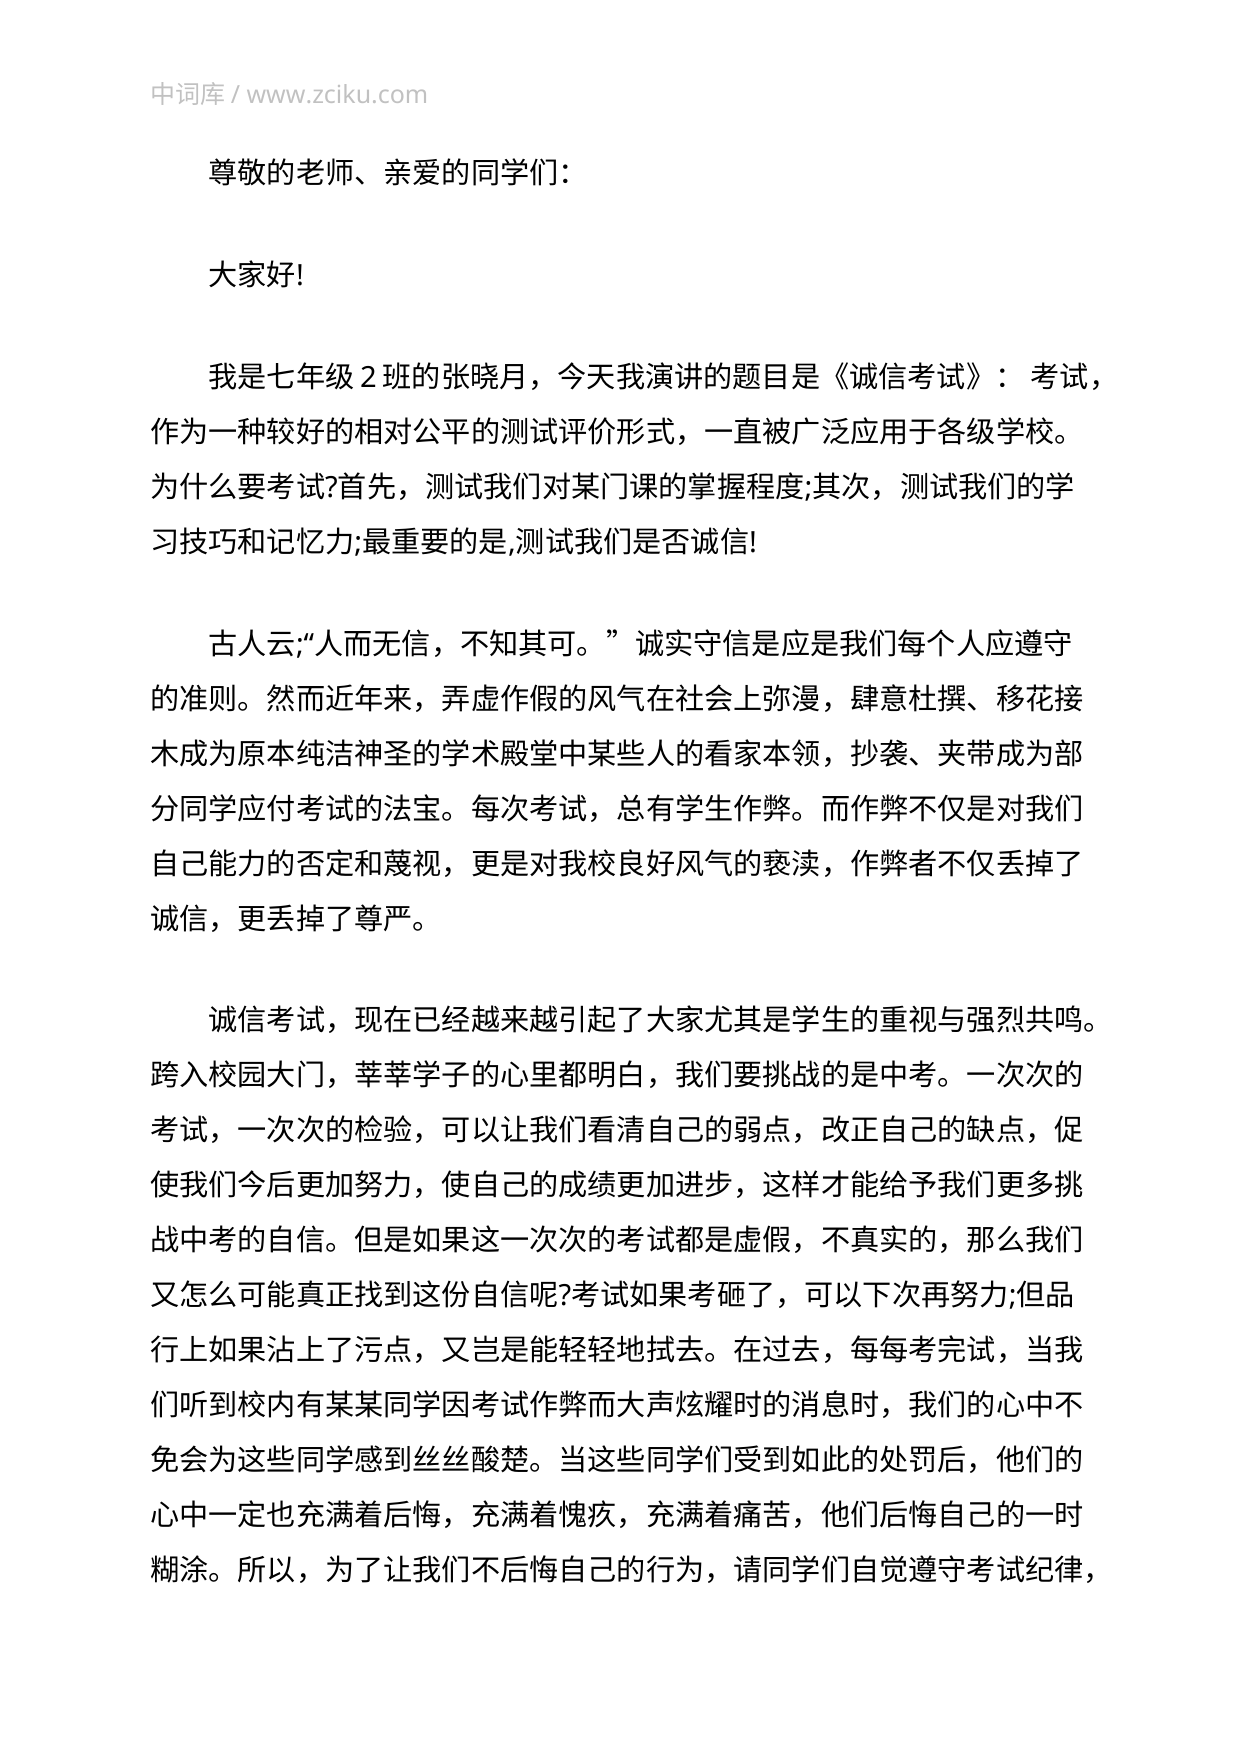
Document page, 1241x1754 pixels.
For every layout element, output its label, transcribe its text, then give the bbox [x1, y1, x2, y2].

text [150, 997, 1090, 1588]
text 尊敬的老师、亲爱的同学们： [150, 150, 1090, 192]
text 我是七年级2班的张晓月，今天我演讲的题目是《诚信考试》： 考试，作为一种较好的相对公平的测试评价形式，一直被广泛应用于各级学校。为什么要考试?首先，测试我们对某门课的掌握程度;其次，测试我们的学习技巧和记忆力;最重要的是,测试我们是否诚信! [150, 354, 1090, 561]
text 大家好! [150, 252, 1090, 294]
text 古人云;“人而无信，不知其可。”诚实守信是应是我们每个人应遵守的准则。然而近年来，弄虚作假的风气在社会上弥漫，肆意杜撰、移花接木成为原本纯洁神圣的学术殿堂中某些人的看家本领，抄袭、夹带成为部分同学应付考试的法宝。每次考试，总有学生作弊。而作弊不仅是对我们自己能力的否定和蔑视，更是对我校良好风气的亵渎，作弊者不仅丢掉了诚信，更丢掉了尊严。 [150, 621, 1090, 937]
